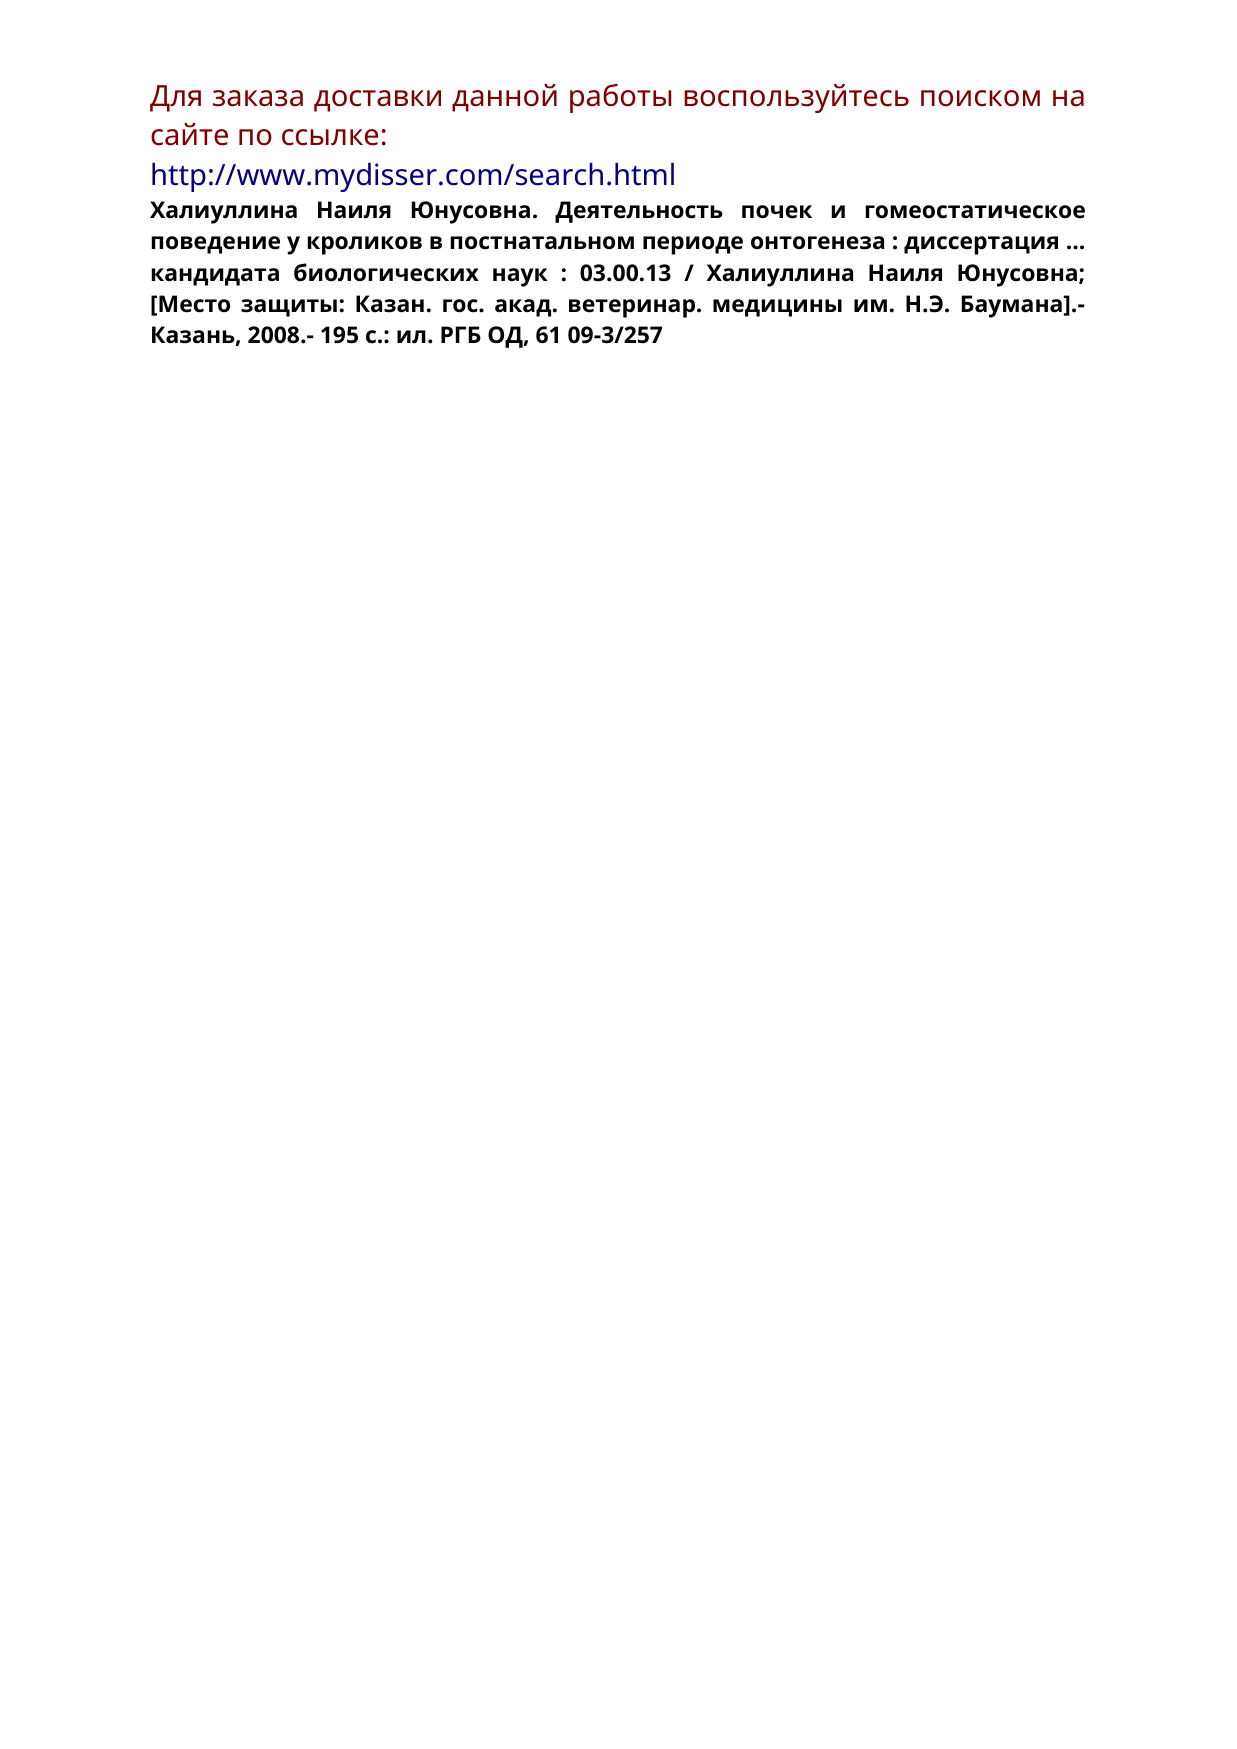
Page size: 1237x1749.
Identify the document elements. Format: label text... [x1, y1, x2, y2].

text Халиуллина Наиля Юнусовна. Деятельность почек и гомеостатическое поведение у кроликов в постнатальном периоде онтогенеза : диссертация ... кандидата биологических наук : 03.00.13 / Халиуллина Наиля Юнусовна; [Место защиты: Казан. гос. акад. ветеринар. медицины им. Н.Э. Баумана].- Казань, 2008.- 195 с.: ил. РГБ ОД, 61 09-3/257 [150, 194, 1086, 350]
